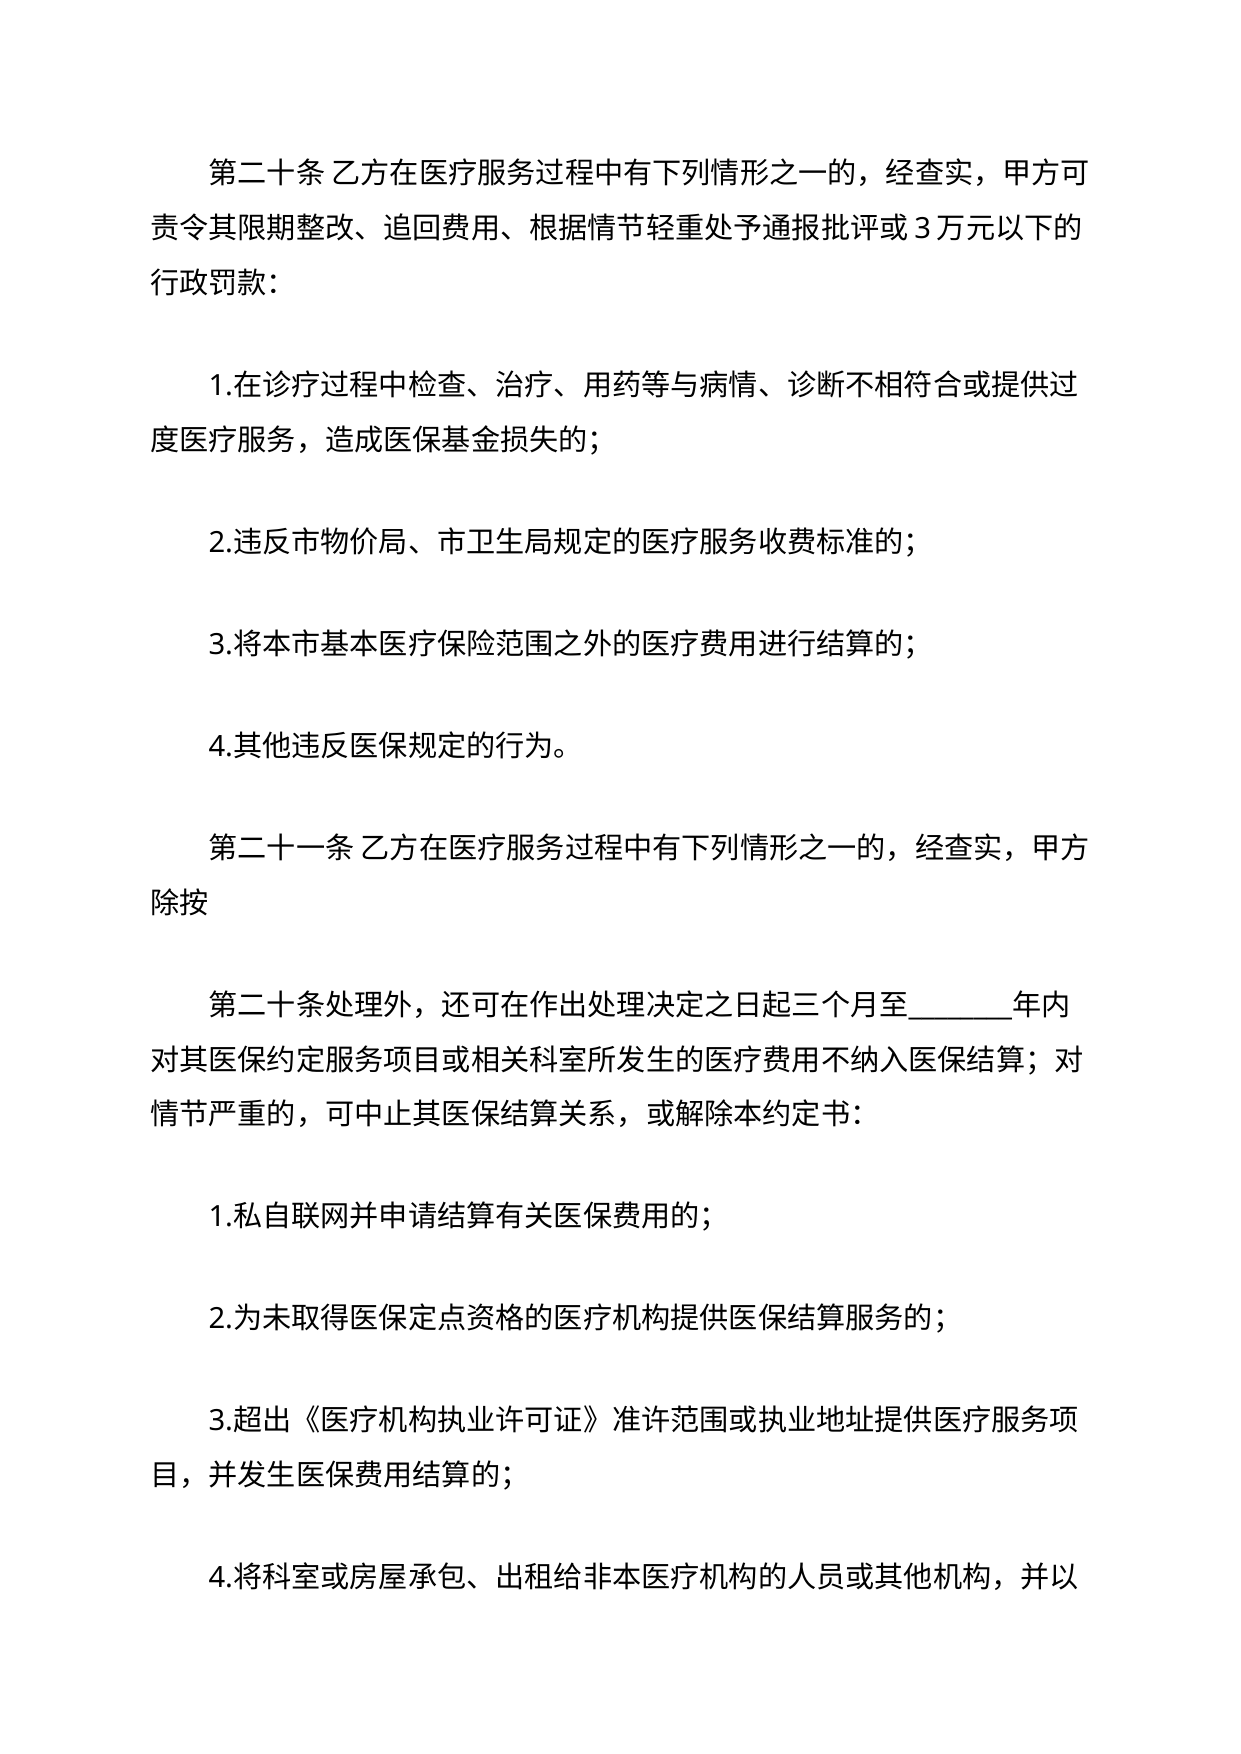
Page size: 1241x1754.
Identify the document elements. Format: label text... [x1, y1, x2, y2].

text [150, 1553, 1090, 1596]
text 1.私自联网并申请结算有关医保费用的； [150, 1193, 1090, 1235]
text 2.违反市物价局、市卫生局规定的医疗服务收费标准的； [150, 518, 1090, 561]
text 第二十一条 乙方在医疗服务过程中有下列情形之一的，经查实，甲方除按 [150, 824, 1090, 922]
text 3.超出《医疗机构执业许可证》准许范围或执业地址提供医疗服务项目，并发生医保费用结算的； [150, 1397, 1090, 1494]
text 3.将本市基本医疗保险范围之外的医疗费用进行结算的； [150, 620, 1090, 663]
text 4.其他违反医保规定的行为。 [150, 722, 1090, 765]
text 2.为未取得医保定点资格的医疗机构提供医保结算服务的； [150, 1295, 1090, 1337]
text 1.在诊疗过程中检查、治疗、用药等与病情、诊断不相符合或提供过度医疗服务，造成医保基金损失的； [150, 362, 1090, 459]
text 第二十条 乙方在医疗服务过程中有下列情形之一的，经查实，甲方可责令其限期整改、追回费用、根据情节轻重处予通报批评或3万元以下的行政罚款： [150, 150, 1090, 302]
text 第二十条处理外，还可在作出处理决定之日起三个月至________年内对其医保约定服务项目或相关科室所发生的医疗费用不纳入医保结算；对情节严重的，可中止其医保结算关系，或解除本约定书： [150, 981, 1090, 1133]
